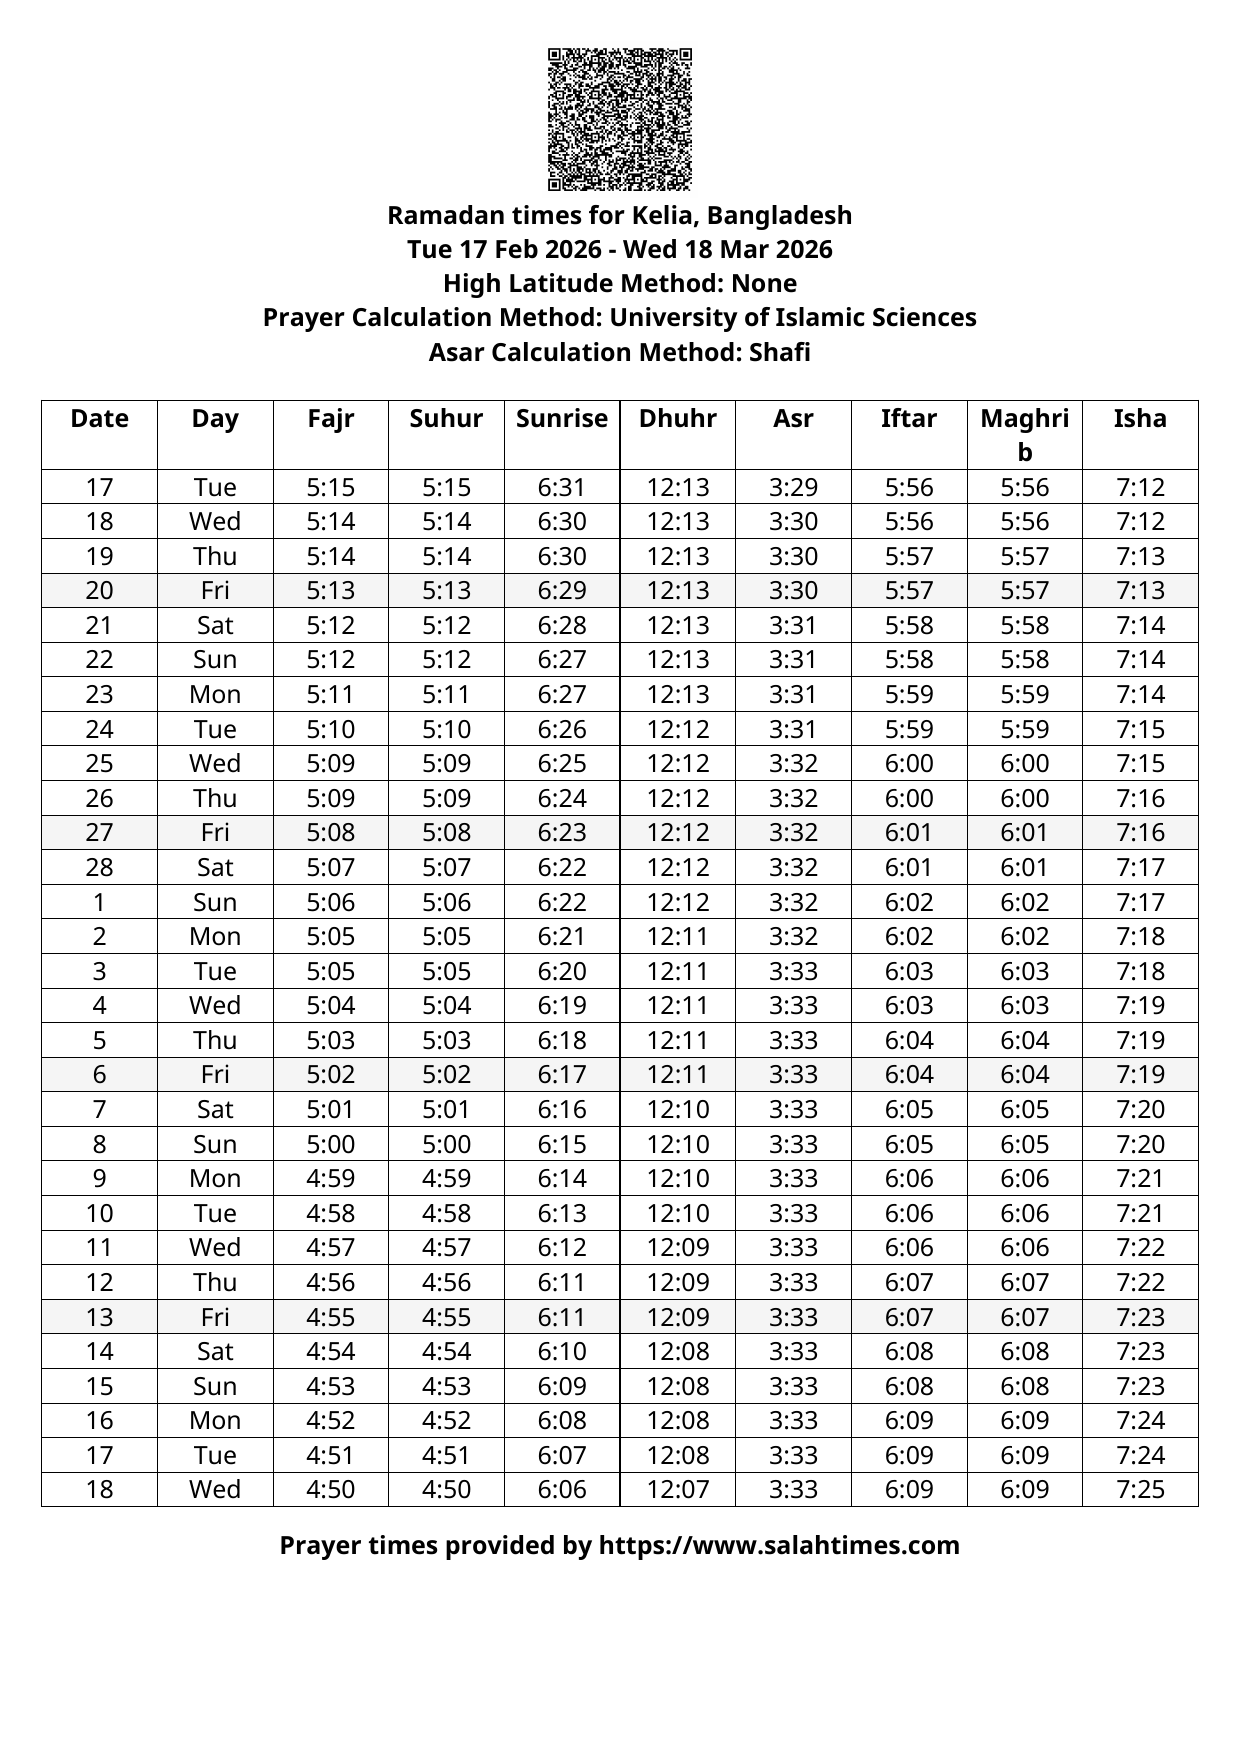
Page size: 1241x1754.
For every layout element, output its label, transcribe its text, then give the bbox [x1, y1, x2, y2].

table_cell 6:04 [968, 1023, 1082, 1057]
table_cell 3:32 [736, 816, 851, 849]
table_cell 3:33 [736, 1265, 851, 1299]
table_cell 12:08 [621, 1404, 735, 1437]
table_cell 6:06 [852, 1161, 967, 1195]
table_cell 23 [42, 677, 157, 711]
table_cell 5:05 [274, 919, 388, 953]
table_cell 8 [42, 1127, 157, 1160]
table_cell 12:13 [621, 539, 735, 572]
table_cell 3:33 [736, 989, 851, 1022]
table_cell 3:30 [736, 504, 851, 538]
table_cell 6:22 [505, 885, 619, 918]
table_cell 12:13 [621, 677, 735, 711]
table_cell 5:56 [852, 504, 967, 538]
table_cell 12:13 [621, 504, 735, 538]
table_cell 5:09 [274, 781, 388, 814]
table_cell 4:53 [274, 1369, 388, 1402]
table_cell Wed [158, 746, 273, 780]
table_cell 5:01 [389, 1092, 504, 1126]
table_cell 12:12 [621, 746, 735, 780]
table_header Isha [1083, 401, 1198, 469]
table_cell 6:00 [968, 746, 1082, 780]
table_cell 28 [42, 850, 157, 884]
table_cell 5:14 [274, 539, 388, 572]
table_cell 12:13 [621, 574, 735, 607]
table_cell 24 [42, 712, 157, 745]
table_cell Sat [158, 1334, 273, 1368]
table_cell 6:08 [968, 1334, 1082, 1368]
table_cell 5:06 [389, 885, 504, 918]
table_cell 7:18 [1083, 954, 1198, 987]
table_cell 6:02 [968, 919, 1082, 953]
table_cell 12:12 [621, 816, 735, 849]
table_cell 12:10 [621, 1092, 735, 1126]
table_cell 6:03 [852, 989, 967, 1022]
table_cell 12:12 [621, 850, 735, 884]
table_cell Tue [158, 1438, 273, 1472]
table_cell 6:09 [852, 1404, 967, 1437]
table_cell 12:10 [621, 1161, 735, 1195]
table_cell 12:11 [621, 1023, 735, 1057]
table_cell 6:07 [968, 1265, 1082, 1299]
table_cell 6:04 [968, 1058, 1082, 1091]
table_cell Fri [158, 816, 273, 849]
table_cell 5:57 [852, 574, 967, 607]
table_cell 11 [42, 1231, 157, 1264]
table_cell 6:09 [852, 1438, 967, 1472]
text Prayer Calculation Method: University of Islamic Sciences [42, 300, 1198, 334]
table_cell 7:13 [1083, 539, 1198, 572]
table_cell 6:30 [505, 539, 619, 572]
table_cell Tue [158, 470, 273, 503]
table_cell 6:15 [505, 1127, 619, 1160]
table_cell 12:12 [621, 712, 735, 745]
table_cell 6:19 [505, 989, 619, 1022]
table_cell 3:31 [736, 643, 851, 676]
table_cell 3:33 [736, 1058, 851, 1091]
table_cell 2 [42, 919, 157, 953]
text Asar Calculation Method: Shafi [42, 334, 1198, 368]
table_cell Mon [158, 677, 273, 711]
table_cell 5:11 [274, 677, 388, 711]
table_cell 6:02 [852, 919, 967, 953]
table_cell 12 [42, 1265, 157, 1299]
table_cell 6:31 [505, 470, 619, 503]
table_cell 6:27 [505, 643, 619, 676]
table_cell 5:59 [968, 712, 1082, 745]
table_cell 6:06 [968, 1196, 1082, 1229]
table_cell 12:11 [621, 989, 735, 1022]
table_cell 7:22 [1083, 1265, 1198, 1299]
table_header Iftar [852, 401, 967, 469]
table_cell 6:01 [968, 850, 1082, 884]
table_cell 5:00 [274, 1127, 388, 1160]
table_cell 6:17 [505, 1058, 619, 1091]
table_cell 4:59 [389, 1161, 504, 1195]
table_cell 7:17 [1083, 885, 1198, 918]
table_cell 7:21 [1083, 1161, 1198, 1195]
table_cell 6:06 [852, 1231, 967, 1264]
table_cell 6:08 [505, 1404, 619, 1437]
table_cell 5 [42, 1023, 157, 1057]
table_cell 6:06 [968, 1161, 1082, 1195]
table_cell 12:13 [621, 643, 735, 676]
table_cell 7:17 [1083, 850, 1198, 884]
table_cell 14 [42, 1334, 157, 1368]
table_cell 5:14 [274, 504, 388, 538]
table_cell Thu [158, 1265, 273, 1299]
table_cell 5:56 [968, 504, 1082, 538]
table_header Date [42, 401, 157, 469]
table_cell 3:33 [736, 1369, 851, 1402]
table_cell 5:58 [852, 643, 967, 676]
table_cell 7:15 [1083, 746, 1198, 780]
table_cell 7:14 [1083, 608, 1198, 642]
table_cell Thu [158, 1023, 273, 1057]
table_cell 3:33 [736, 1023, 851, 1057]
table_cell 5:07 [389, 850, 504, 884]
table_cell 6:07 [852, 1265, 967, 1299]
table_cell 6:06 [505, 1473, 619, 1506]
table_cell 3:31 [736, 608, 851, 642]
table_cell 5:14 [389, 504, 504, 538]
table_cell 5:58 [968, 643, 1082, 676]
table_cell 22 [42, 643, 157, 676]
table_cell 7:16 [1083, 781, 1198, 814]
table_cell 9 [42, 1161, 157, 1195]
table_cell 5:09 [274, 746, 388, 780]
table_cell 6 [42, 1058, 157, 1091]
table_header Maghrib [968, 401, 1082, 469]
table_cell 6:04 [852, 1023, 967, 1057]
table_cell 6:26 [505, 712, 619, 745]
table_cell Sun [158, 643, 273, 676]
table_cell 4:57 [274, 1231, 388, 1264]
table_cell 4:51 [389, 1438, 504, 1472]
table_cell 7:23 [1083, 1334, 1198, 1368]
table_cell 7:14 [1083, 677, 1198, 711]
table_cell Fri [158, 1058, 273, 1091]
table_cell Wed [158, 989, 273, 1022]
table_cell 5:05 [274, 954, 388, 987]
table_cell Sat [158, 850, 273, 884]
table_cell 6:09 [968, 1438, 1082, 1472]
table_header Sunrise [505, 401, 619, 469]
table_cell 6:10 [505, 1334, 619, 1368]
table_cell Sat [158, 1092, 273, 1126]
table_cell 6:09 [852, 1473, 967, 1506]
table_cell 3:33 [736, 1127, 851, 1160]
table_cell 6:25 [505, 746, 619, 780]
table_cell 5:13 [389, 574, 504, 607]
table_cell 16 [42, 1404, 157, 1437]
table_cell 6:09 [968, 1404, 1082, 1437]
table_cell Mon [158, 1404, 273, 1437]
table_cell 7 [42, 1092, 157, 1126]
table_cell 3 [42, 954, 157, 987]
text Prayer times provided by https://www.salahtimes.com [42, 1528, 1198, 1562]
table_cell 7:18 [1083, 919, 1198, 953]
table_cell 6:00 [968, 781, 1082, 814]
table_cell 5:56 [852, 470, 967, 503]
table_cell Tue [158, 1196, 273, 1229]
text Tue 17 Feb 2026 - Wed 18 Mar 2026 [42, 232, 1198, 266]
table_cell 12:09 [621, 1300, 735, 1333]
table_cell 6:06 [968, 1231, 1082, 1264]
table_cell 7:23 [1083, 1300, 1198, 1333]
table_cell 5:59 [852, 677, 967, 711]
table_cell 5:09 [389, 781, 504, 814]
table_cell 4:52 [389, 1404, 504, 1437]
text High Latitude Method: None [42, 266, 1198, 300]
table_cell 6:29 [505, 574, 619, 607]
table_cell Wed [158, 1231, 273, 1264]
table_cell Mon [158, 919, 273, 953]
table_cell 5:04 [389, 989, 504, 1022]
table_cell 6:24 [505, 781, 619, 814]
table_cell 6:14 [505, 1161, 619, 1195]
table_cell Tue [158, 954, 273, 987]
table_cell 5:59 [852, 712, 967, 745]
table_cell 6:09 [505, 1369, 619, 1402]
table_cell 7:21 [1083, 1196, 1198, 1229]
table_cell 6:11 [505, 1300, 619, 1333]
table_cell 5:08 [274, 816, 388, 849]
table_cell 12:08 [621, 1334, 735, 1368]
table_cell Sun [158, 1369, 273, 1402]
table_cell 5:58 [852, 608, 967, 642]
table_cell 3:33 [736, 1438, 851, 1472]
table_cell Thu [158, 539, 273, 572]
table_cell 12:10 [621, 1196, 735, 1229]
table_header Suhur [389, 401, 504, 469]
table_cell 17 [42, 1438, 157, 1472]
table_cell 3:29 [736, 470, 851, 503]
table_cell 6:22 [505, 850, 619, 884]
table_cell 5:03 [389, 1023, 504, 1057]
table_cell 5:12 [389, 643, 504, 676]
table_cell 3:32 [736, 919, 851, 953]
table_cell 7:14 [1083, 643, 1198, 676]
table_cell 4:50 [389, 1473, 504, 1506]
table_cell 6:13 [505, 1196, 619, 1229]
table_header Day [158, 401, 273, 469]
picture [542, 41, 699, 198]
table_cell 3:33 [736, 954, 851, 987]
table_cell 3:32 [736, 850, 851, 884]
table_cell 6:02 [852, 885, 967, 918]
table_cell 12:09 [621, 1265, 735, 1299]
table_cell 6:00 [852, 746, 967, 780]
table_cell 5:15 [389, 470, 504, 503]
table_cell 7:12 [1083, 504, 1198, 538]
table_cell 7:19 [1083, 1058, 1198, 1091]
table_header Fajr [274, 401, 388, 469]
table_cell 7:13 [1083, 574, 1198, 607]
table_cell 4:58 [389, 1196, 504, 1229]
table_cell 4:56 [274, 1265, 388, 1299]
table_cell 4:59 [274, 1161, 388, 1195]
table_cell 3:33 [736, 1092, 851, 1126]
table_cell 6:03 [968, 989, 1082, 1022]
text Ramadan times for Kelia, Bangladesh [42, 198, 1198, 232]
table_cell Tue [158, 712, 273, 745]
table_cell 5:59 [968, 677, 1082, 711]
table_cell 7:12 [1083, 470, 1198, 503]
table_cell 7:25 [1083, 1473, 1198, 1506]
table_cell 12:13 [621, 470, 735, 503]
table_cell Wed [158, 504, 273, 538]
table_cell Wed [158, 1473, 273, 1506]
table_cell 4:51 [274, 1438, 388, 1472]
table_cell 6:18 [505, 1023, 619, 1057]
table_cell 3:32 [736, 885, 851, 918]
table_cell 5:08 [389, 816, 504, 849]
table_cell 7:24 [1083, 1404, 1198, 1437]
table_cell 7:20 [1083, 1092, 1198, 1126]
table_cell 6:05 [852, 1127, 967, 1160]
table_cell 3:33 [736, 1231, 851, 1264]
table_cell 12:11 [621, 919, 735, 953]
table_cell 5:05 [389, 919, 504, 953]
table_cell Sun [158, 885, 273, 918]
table_cell 5:13 [274, 574, 388, 607]
table_cell 18 [42, 504, 157, 538]
table_cell 7:19 [1083, 1023, 1198, 1057]
table_cell 6:09 [968, 1473, 1082, 1506]
table_cell 5:57 [968, 539, 1082, 572]
table_cell 6:23 [505, 816, 619, 849]
table_cell 6:28 [505, 608, 619, 642]
table_cell 27 [42, 816, 157, 849]
table_cell 13 [42, 1300, 157, 1333]
table_cell 7:15 [1083, 712, 1198, 745]
table_cell 15 [42, 1369, 157, 1402]
table_cell 12:08 [621, 1369, 735, 1402]
table_cell 12:08 [621, 1438, 735, 1472]
table_cell 6:02 [968, 885, 1082, 918]
table_cell 7:16 [1083, 816, 1198, 849]
table_cell 5:04 [274, 989, 388, 1022]
table_header Asr [736, 401, 851, 469]
table_cell 3:33 [736, 1404, 851, 1437]
table_cell 6:01 [852, 850, 967, 884]
table_cell 4:55 [389, 1300, 504, 1333]
table_cell 7:19 [1083, 989, 1198, 1022]
table_cell Thu [158, 781, 273, 814]
table_cell 1 [42, 885, 157, 918]
table_cell 5:12 [389, 608, 504, 642]
table_cell 3:30 [736, 539, 851, 572]
table_cell 6:01 [852, 816, 967, 849]
table_cell 5:11 [389, 677, 504, 711]
table_cell 25 [42, 746, 157, 780]
table_cell 5:10 [389, 712, 504, 745]
table_cell 3:30 [736, 574, 851, 607]
table_cell 6:21 [505, 919, 619, 953]
table_cell 4:52 [274, 1404, 388, 1437]
table_cell 7:23 [1083, 1369, 1198, 1402]
table_header Dhuhr [621, 401, 735, 469]
table_cell 7:22 [1083, 1231, 1198, 1264]
table_cell 4:54 [274, 1334, 388, 1368]
table_cell 3:33 [736, 1161, 851, 1195]
table_cell 5:12 [274, 608, 388, 642]
table_cell 3:31 [736, 677, 851, 711]
table_cell 5:07 [274, 850, 388, 884]
table_cell 5:00 [389, 1127, 504, 1160]
table_cell 3:31 [736, 712, 851, 745]
table_cell 6:05 [968, 1127, 1082, 1160]
table_cell 12:12 [621, 885, 735, 918]
table_cell 4:56 [389, 1265, 504, 1299]
table_cell 6:30 [505, 504, 619, 538]
table_cell 6:03 [968, 954, 1082, 987]
table_cell 18 [42, 1473, 157, 1506]
table_cell 4:53 [389, 1369, 504, 1402]
table_cell 12:09 [621, 1231, 735, 1264]
table_cell 6:11 [505, 1265, 619, 1299]
table_cell 6:08 [852, 1334, 967, 1368]
table_cell 5:15 [274, 470, 388, 503]
table_cell 20 [42, 574, 157, 607]
table_cell 5:12 [274, 643, 388, 676]
table_cell 5:10 [274, 712, 388, 745]
table_cell 5:56 [968, 470, 1082, 503]
table_cell 6:07 [505, 1438, 619, 1472]
table_cell 6:20 [505, 954, 619, 987]
table_cell 3:33 [736, 1473, 851, 1506]
table_cell 12:13 [621, 608, 735, 642]
table_cell 5:05 [389, 954, 504, 987]
table_cell 6:12 [505, 1231, 619, 1264]
table_cell 5:14 [389, 539, 504, 572]
table_cell Fri [158, 1300, 273, 1333]
table_cell 21 [42, 608, 157, 642]
table_cell 4:58 [274, 1196, 388, 1229]
table_cell 5:58 [968, 608, 1082, 642]
table_cell 6:05 [852, 1092, 967, 1126]
table_cell 3:33 [736, 1300, 851, 1333]
table_cell Sun [158, 1127, 273, 1160]
table_cell 6:00 [852, 781, 967, 814]
table_cell 4:55 [274, 1300, 388, 1333]
table_cell 4 [42, 989, 157, 1022]
table_cell 6:08 [852, 1369, 967, 1402]
table_cell 12:10 [621, 1127, 735, 1160]
table_cell 10 [42, 1196, 157, 1229]
table_cell 6:03 [852, 954, 967, 987]
table_cell 5:57 [968, 574, 1082, 607]
table_cell 12:12 [621, 781, 735, 814]
table_cell 4:54 [389, 1334, 504, 1368]
table_cell Mon [158, 1161, 273, 1195]
table_cell 3:33 [736, 1196, 851, 1229]
table_cell 4:50 [274, 1473, 388, 1506]
table_cell 5:03 [274, 1023, 388, 1057]
table_cell 6:07 [968, 1300, 1082, 1333]
table_cell 5:02 [274, 1058, 388, 1091]
table_cell 6:07 [852, 1300, 967, 1333]
table_cell 6:01 [968, 816, 1082, 849]
table_cell 6:04 [852, 1058, 967, 1091]
table_cell 12:11 [621, 954, 735, 987]
table_cell 4:57 [389, 1231, 504, 1264]
table_cell Fri [158, 574, 273, 607]
table_cell 17 [42, 470, 157, 503]
table_cell 6:08 [968, 1369, 1082, 1402]
table_cell 19 [42, 539, 157, 572]
table_cell 5:09 [389, 746, 504, 780]
table_cell 3:32 [736, 746, 851, 780]
table_cell 3:33 [736, 1334, 851, 1368]
table_cell 5:02 [389, 1058, 504, 1091]
table_cell 6:05 [968, 1092, 1082, 1126]
table_cell 3:32 [736, 781, 851, 814]
table_cell 7:24 [1083, 1438, 1198, 1472]
table_cell 12:07 [621, 1473, 735, 1506]
table_cell 6:16 [505, 1092, 619, 1126]
table_cell 5:01 [274, 1092, 388, 1126]
table_cell 26 [42, 781, 157, 814]
table_cell 7:20 [1083, 1127, 1198, 1160]
table_cell 6:27 [505, 677, 619, 711]
table_cell 12:11 [621, 1058, 735, 1091]
table_cell 6:06 [852, 1196, 967, 1229]
table_cell 5:57 [852, 539, 967, 572]
table_cell Sat [158, 608, 273, 642]
table_cell 5:06 [274, 885, 388, 918]
